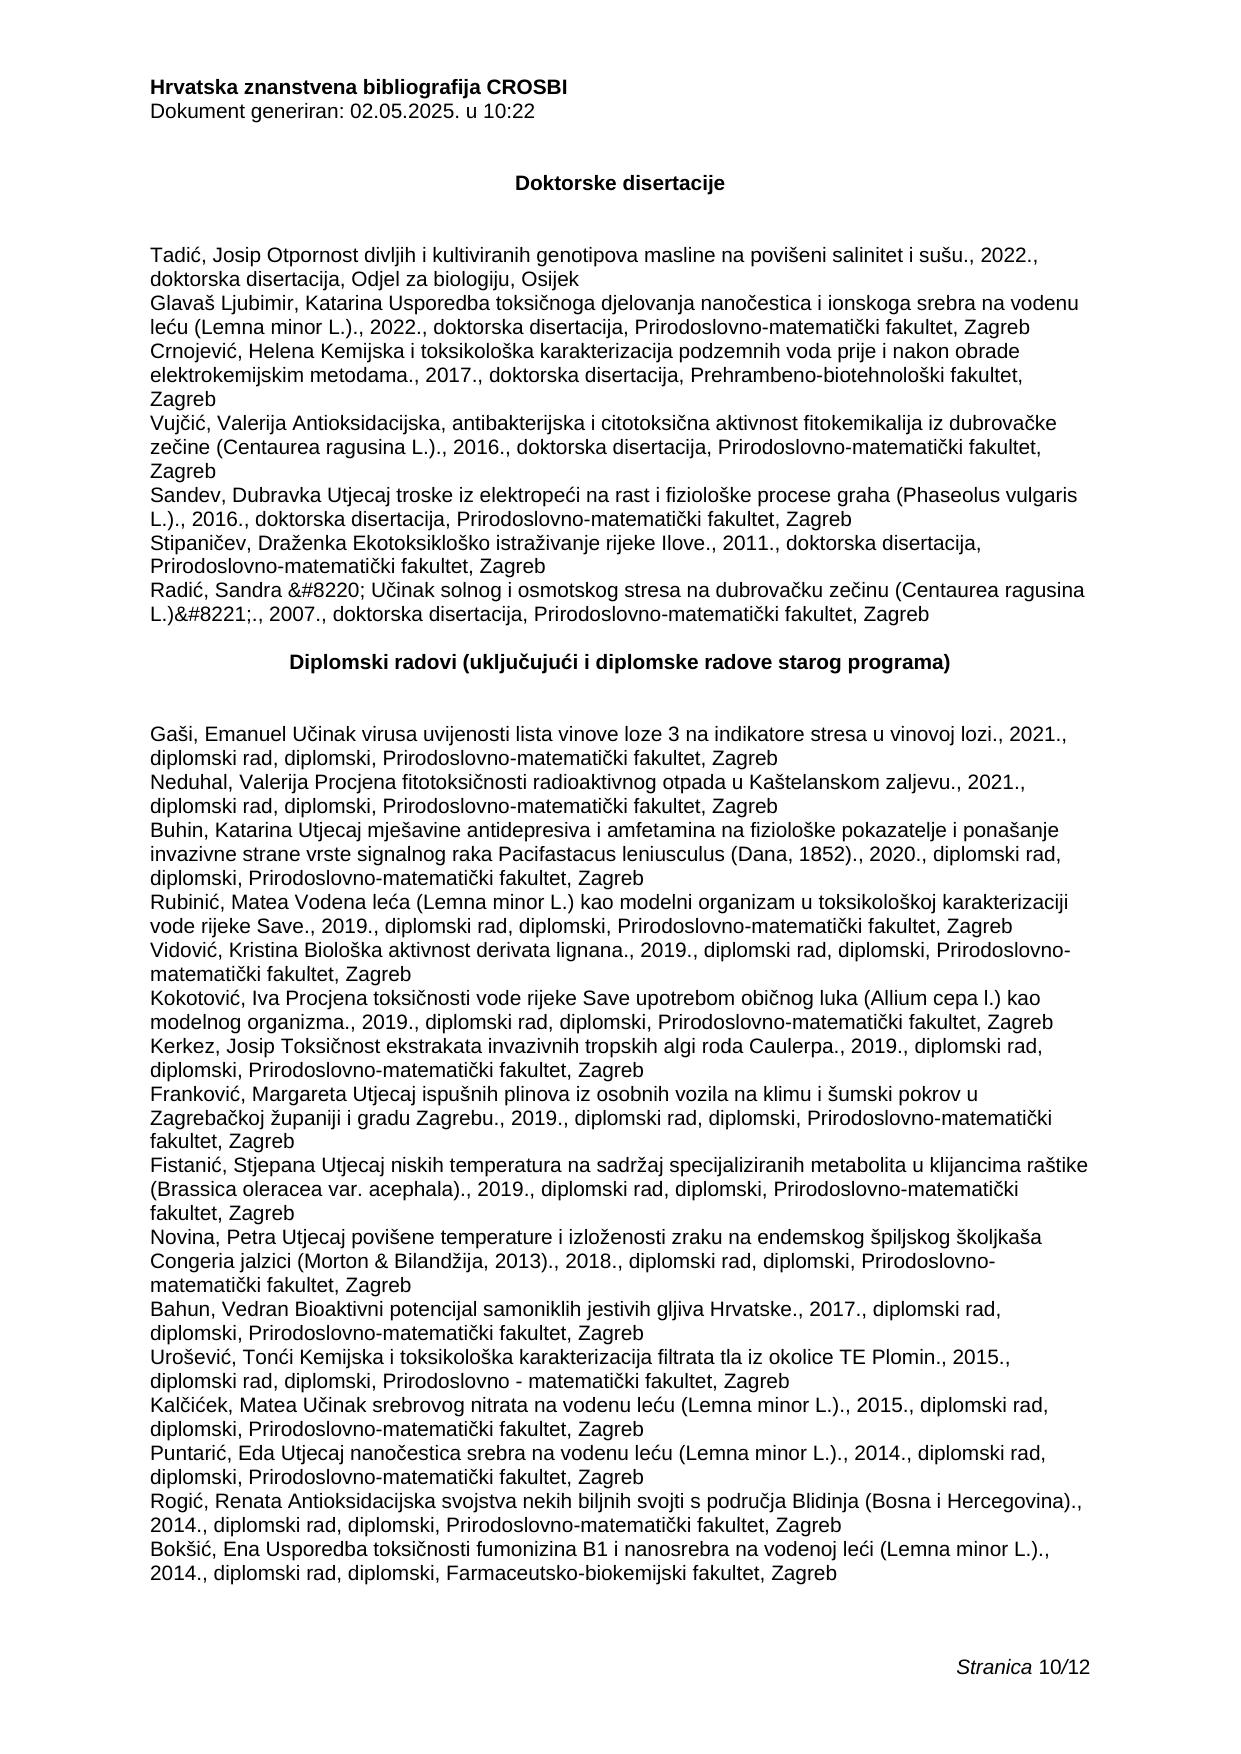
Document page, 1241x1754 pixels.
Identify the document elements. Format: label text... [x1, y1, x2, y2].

subtitle Doktorske disertacije [150, 171, 1090, 195]
text Glavaš Ljubimir, Katarina [150, 291, 1090, 339]
text Franković, Margareta [150, 1081, 1090, 1153]
text Gaši, Emanuel [150, 722, 1090, 770]
text Neduhal, Valerija [150, 770, 1090, 818]
text Buhin, Katarina [150, 818, 1090, 890]
text Tadić, Josip [150, 243, 1090, 291]
text Rogić, Renata [150, 1489, 1090, 1537]
text Sandev, Dubravka [150, 482, 1090, 530]
text Vidović, Kristina [150, 938, 1090, 986]
text Radić, Sandra [150, 578, 1090, 626]
text Vujčić, Valerija [150, 411, 1090, 482]
text Rubinić, Matea [150, 890, 1090, 938]
text Bahun, Vedran [150, 1297, 1090, 1345]
text Crnojević, Helena [150, 339, 1090, 411]
text Kerkez, Josip [150, 1033, 1090, 1081]
text Urošević, Tonći [150, 1345, 1090, 1393]
text Fistanić, Stjepana [150, 1153, 1090, 1225]
text Bokšić, Ena [150, 1537, 1090, 1584]
subtitle Diplomski radovi (uključujući i diplomske radove starog programa) [150, 650, 1090, 674]
text Kokotović, Iva [150, 986, 1090, 1033]
text Stipaničev, Draženka [150, 530, 1090, 578]
text Kalčićek, Matea [150, 1393, 1090, 1441]
text Puntarić, Eda [150, 1441, 1090, 1489]
text Novina, Petra [150, 1225, 1090, 1297]
